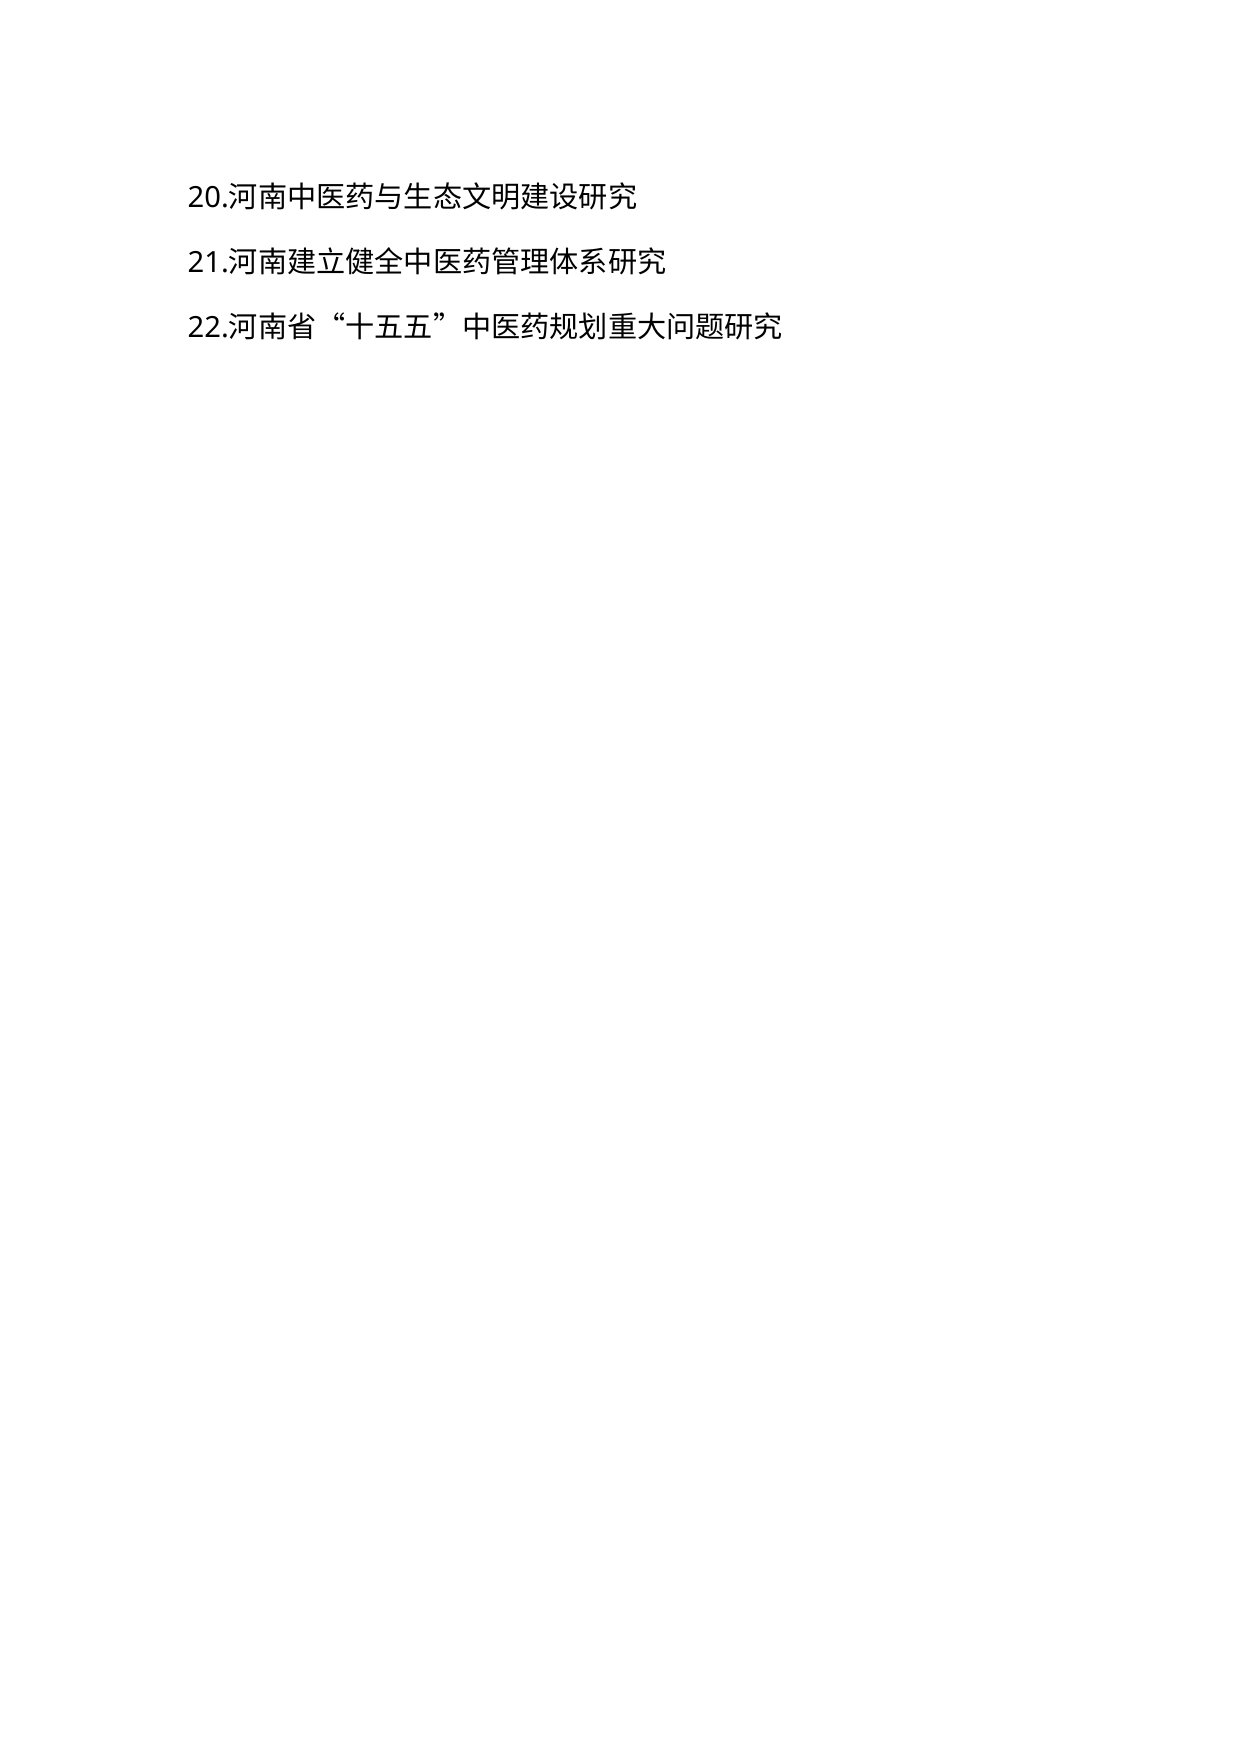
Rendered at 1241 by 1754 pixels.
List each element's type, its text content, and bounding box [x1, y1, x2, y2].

text 20.河南中医药与生态文明建设研究 [187, 162, 1053, 227]
text 22.河南省“十五五”中医药规划重大问题研究 [187, 292, 1053, 357]
text 21.河南建立健全中医药管理体系研究 [187, 227, 1053, 292]
